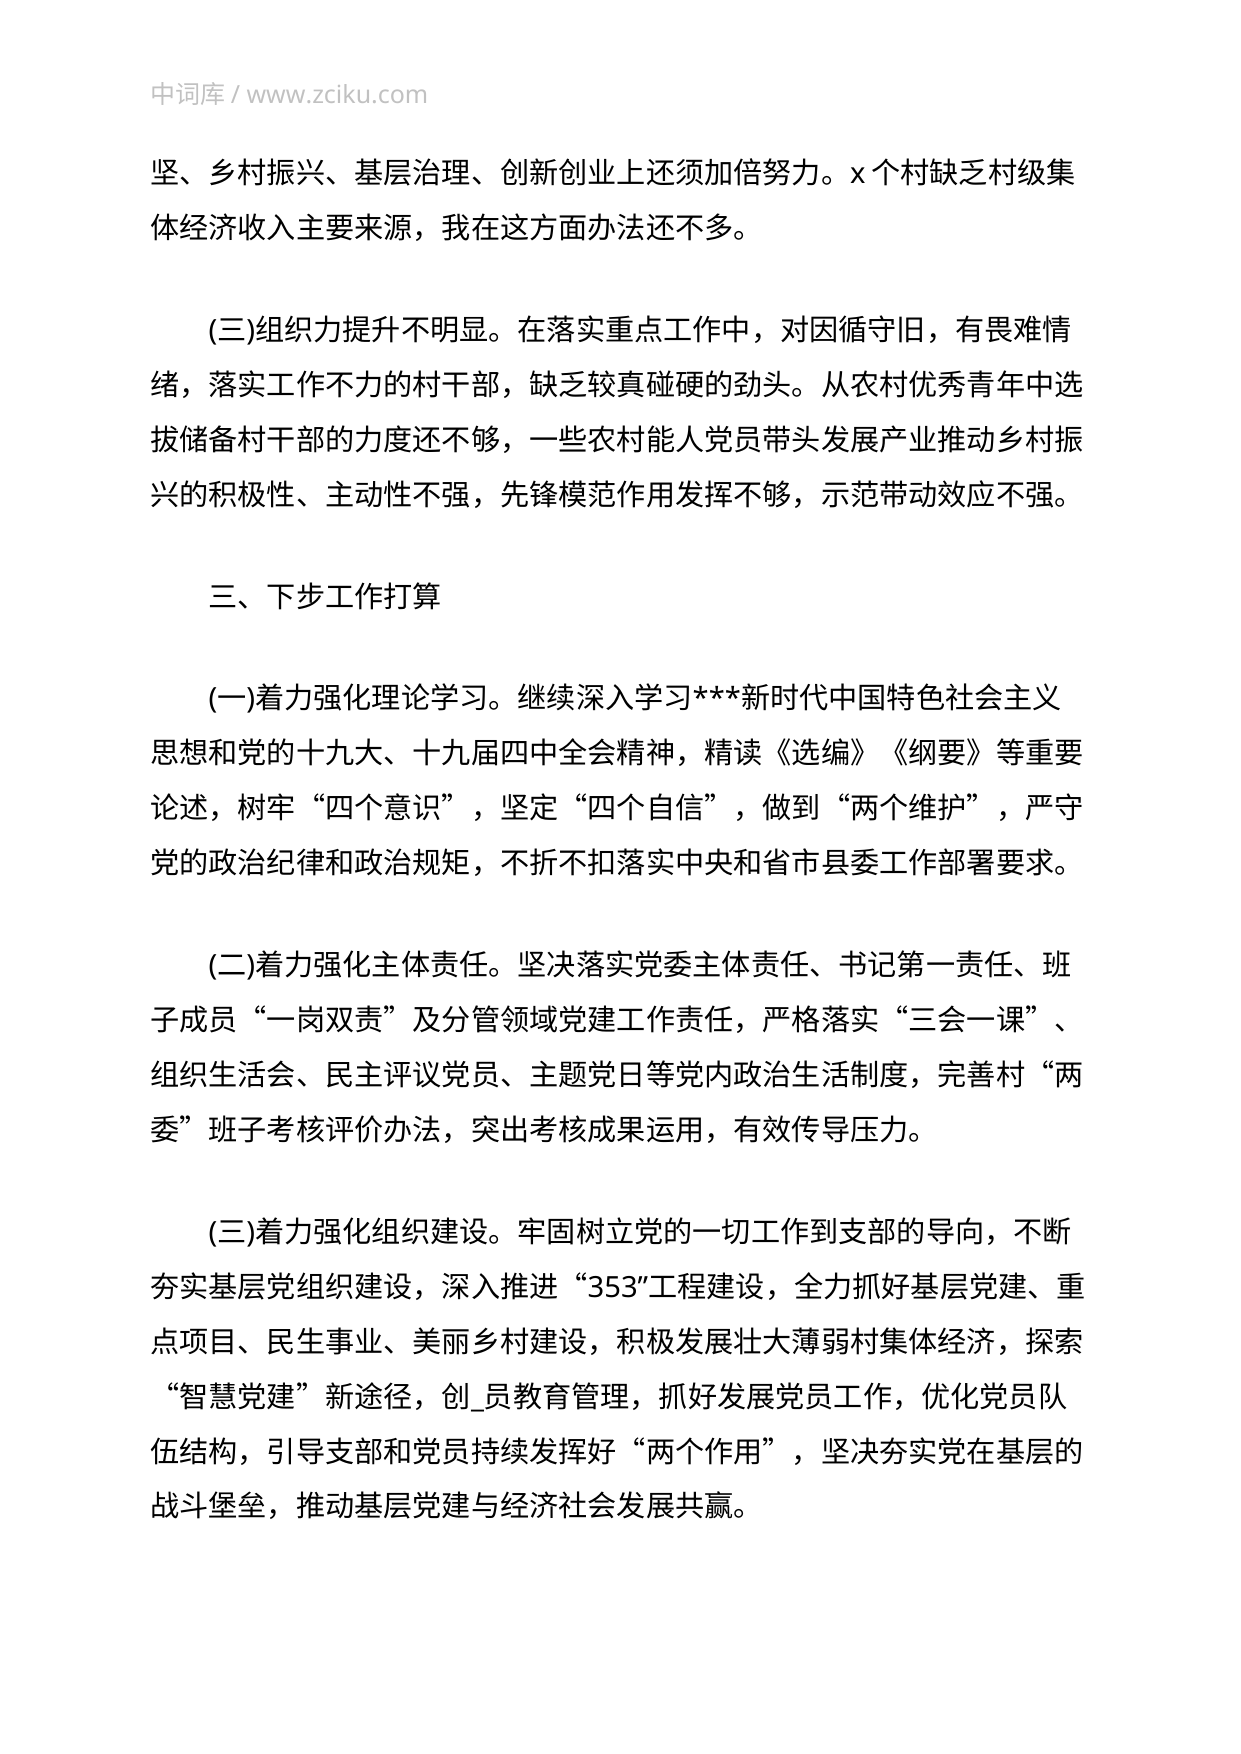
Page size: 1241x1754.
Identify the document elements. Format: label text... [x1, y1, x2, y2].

text (三)着力强化组织建设。牢固树立党的一切工作到支部的导向，不断夯实基层党组织建设，深入推进“353”工程建设，全力抓好基层党建、重点项目、民生事业、美丽乡村建设，积极发展壮大薄弱村集体经济，探索“智慧党建”新途径，创_员教育管理，抓好发展党员工作，优化党员队伍结构，引导支部和党员持续发挥好“两个作用”，坚决夯实党在基层的战斗堡垒，推动基层党建与经济社会发展共赢。 [150, 1208, 1090, 1525]
text (一)着力强化理论学习。继续深入学习***新时代中国特色社会主义思想和党的十九大、十九届四中全会精神，精读《选编》《纲要》等重要论述，树牢“四个意识”，坚定“四个自信”，做到“两个维护”，严守党的政治纪律和政治规矩，不折不扣落实中央和省市县委工作部署要求。 [150, 675, 1090, 882]
text (二)着力强化主体责任。坚决落实党委主体责任、书记第一责任、班子成员“一岗双责”及分管领域党建工作责任，严格落实“三会一课”、组织生活会、民主评议党员、主题党日等党内政治生活制度，完善村“两委”班子考核评价办法，突出考核成果运用，有效传导压力。 [150, 942, 1090, 1149]
text 三、下步工作打算 [150, 573, 1090, 616]
text (三)组织力提升不明显。在落实重点工作中，对因循守旧，有畏难情绪，落实工作不力的村干部，缺乏较真碰硬的劲头。从农村优秀青年中选拔储备村干部的力度还不够，一些农村能人党员带头发展产业推动乡村振兴的积极性、主动性不强，先锋模范作用发挥不够，示范带动效应不强。 [150, 307, 1090, 514]
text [150, 150, 1090, 247]
